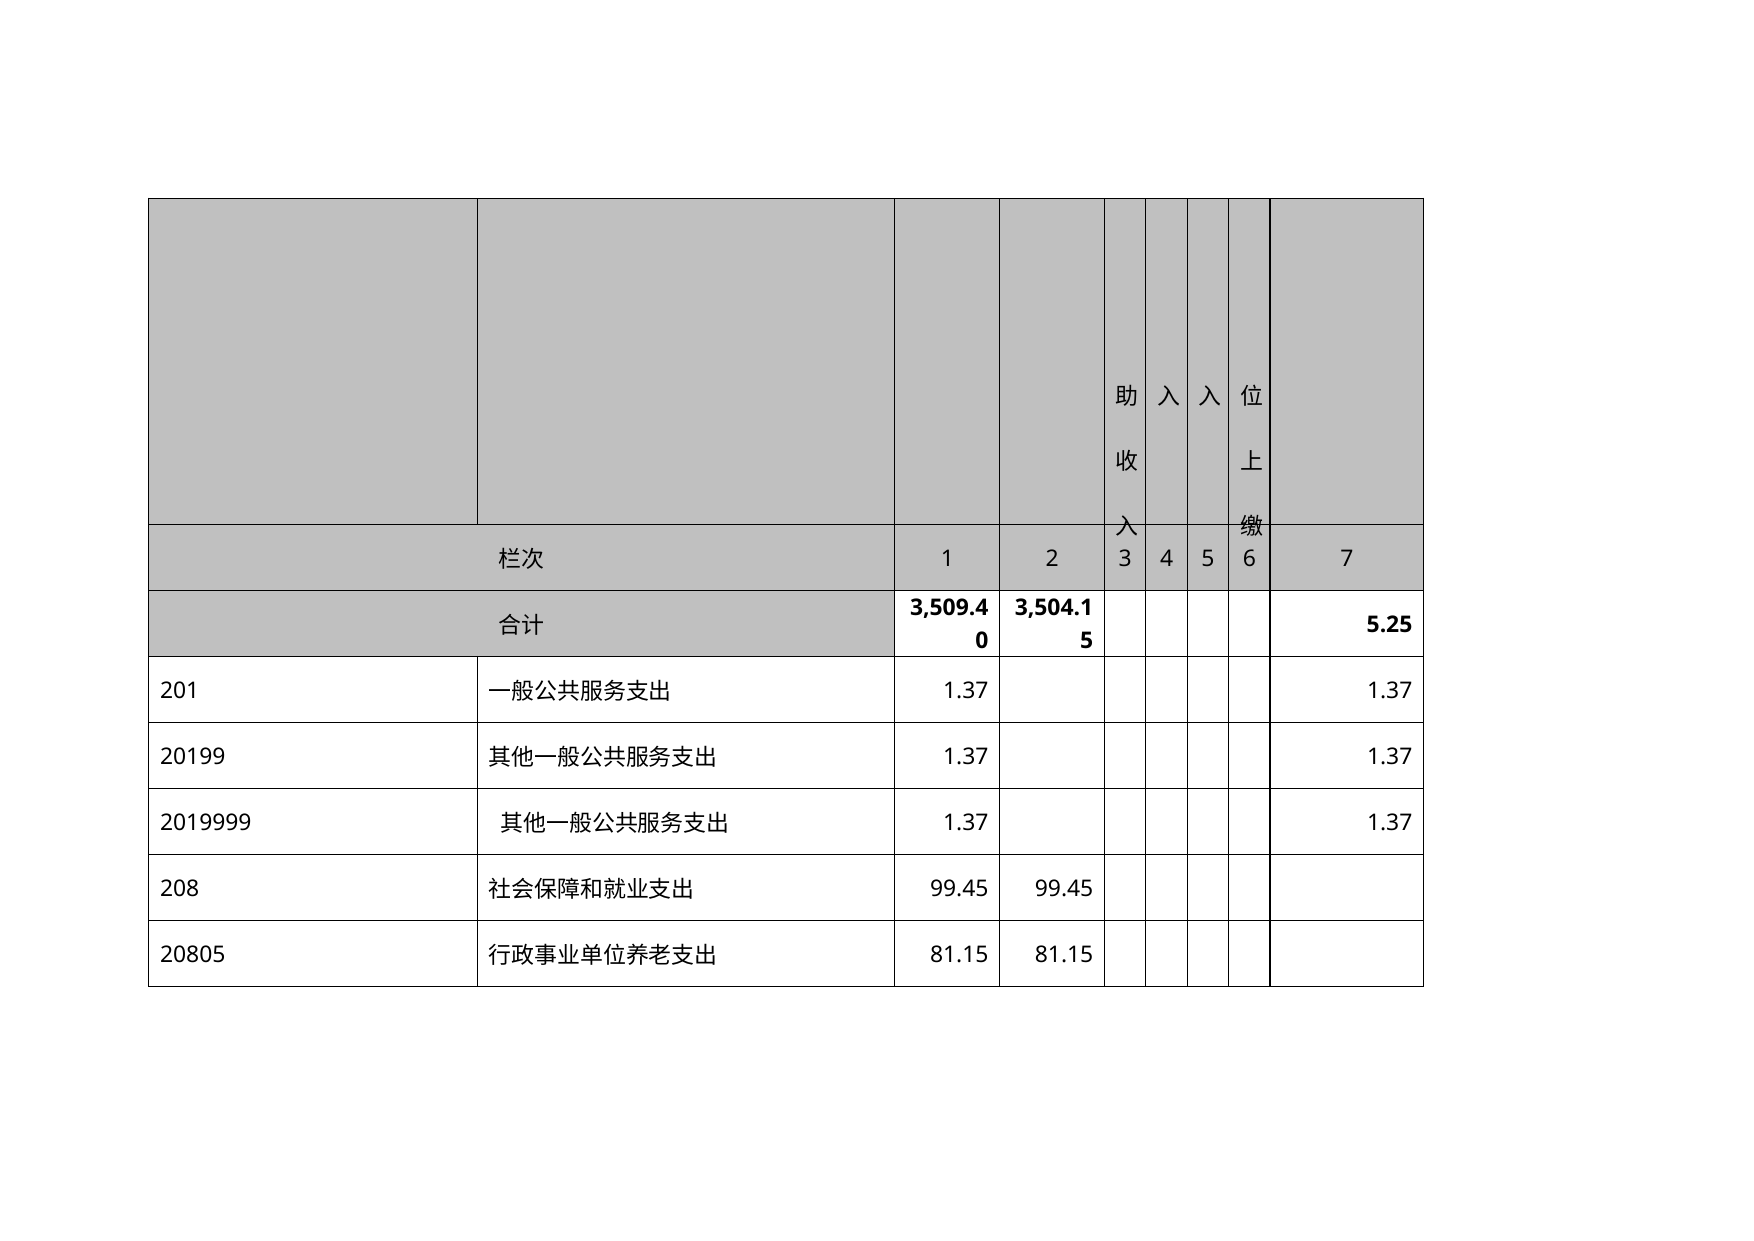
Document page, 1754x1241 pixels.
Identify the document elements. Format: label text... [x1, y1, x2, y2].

table_cell 1.37 [1271, 723, 1423, 788]
table_cell [1146, 789, 1187, 854]
table_cell [1188, 789, 1228, 854]
table_cell [1229, 855, 1269, 920]
table_cell 3,509.40 [895, 591, 999, 656]
table_cell 1.37 [895, 723, 999, 788]
table_cell [1188, 921, 1228, 986]
table_cell [1105, 921, 1145, 986]
table_cell [1146, 591, 1187, 656]
table_cell [1229, 657, 1269, 722]
table_cell [1105, 855, 1145, 920]
table_cell 社会保障和就业支出 [478, 855, 894, 920]
table_cell 20805 [149, 921, 477, 986]
table_cell 99.45 [895, 855, 999, 920]
table_cell [1105, 789, 1145, 854]
table_cell [1229, 723, 1269, 788]
table_cell 1.37 [1271, 657, 1423, 722]
table_cell [1188, 855, 1228, 920]
table_cell [1146, 855, 1187, 920]
table_cell 81.15 [1000, 921, 1104, 986]
table_cell 3 [1105, 525, 1145, 590]
table_cell 99.45 [1000, 855, 1104, 920]
table_cell [1146, 921, 1187, 986]
table_cell 6 [1229, 525, 1269, 590]
table_cell [1000, 723, 1104, 788]
table_cell 其他一般公共服务支出 [478, 723, 894, 788]
table_cell 1.37 [895, 657, 999, 722]
table_cell 行政事业单位养老支出 [478, 921, 894, 986]
table_cell [1229, 789, 1269, 854]
table_cell [1271, 921, 1423, 986]
table_cell [1271, 855, 1423, 920]
table_cell 7 [1271, 525, 1423, 590]
table_cell 81.15 [895, 921, 999, 986]
table_cell [1188, 723, 1228, 788]
table_cell 一般公共服务支出 [478, 657, 894, 722]
table_cell [1000, 789, 1104, 854]
table_cell 2019999 [149, 789, 477, 854]
table_cell 1 [895, 525, 999, 590]
table_cell [1229, 591, 1269, 656]
table_cell 其他一般公共服务支出 [478, 789, 894, 854]
table_cell 1.37 [895, 789, 999, 854]
table_cell 合计 [149, 591, 894, 656]
table_cell [1188, 657, 1228, 722]
table_cell [1105, 591, 1145, 656]
table_cell 5 [1188, 525, 1228, 590]
table_cell 3,504.15 [1000, 591, 1104, 656]
table_cell [1105, 657, 1145, 722]
table_cell [1000, 657, 1104, 722]
table_cell 2 [1000, 525, 1104, 590]
table_cell 5.25 [1271, 591, 1423, 656]
table_cell 栏次 [149, 525, 894, 590]
table_cell 201 [149, 657, 477, 722]
table_cell 1.37 [1271, 789, 1423, 854]
table_cell [1229, 921, 1269, 986]
table_cell 208 [149, 855, 477, 920]
table_cell 20199 [149, 723, 477, 788]
table_cell [1146, 723, 1187, 788]
table_cell [1105, 723, 1145, 788]
table_cell [1188, 591, 1228, 656]
table_cell 4 [1146, 525, 1187, 590]
table_cell [1146, 657, 1187, 722]
